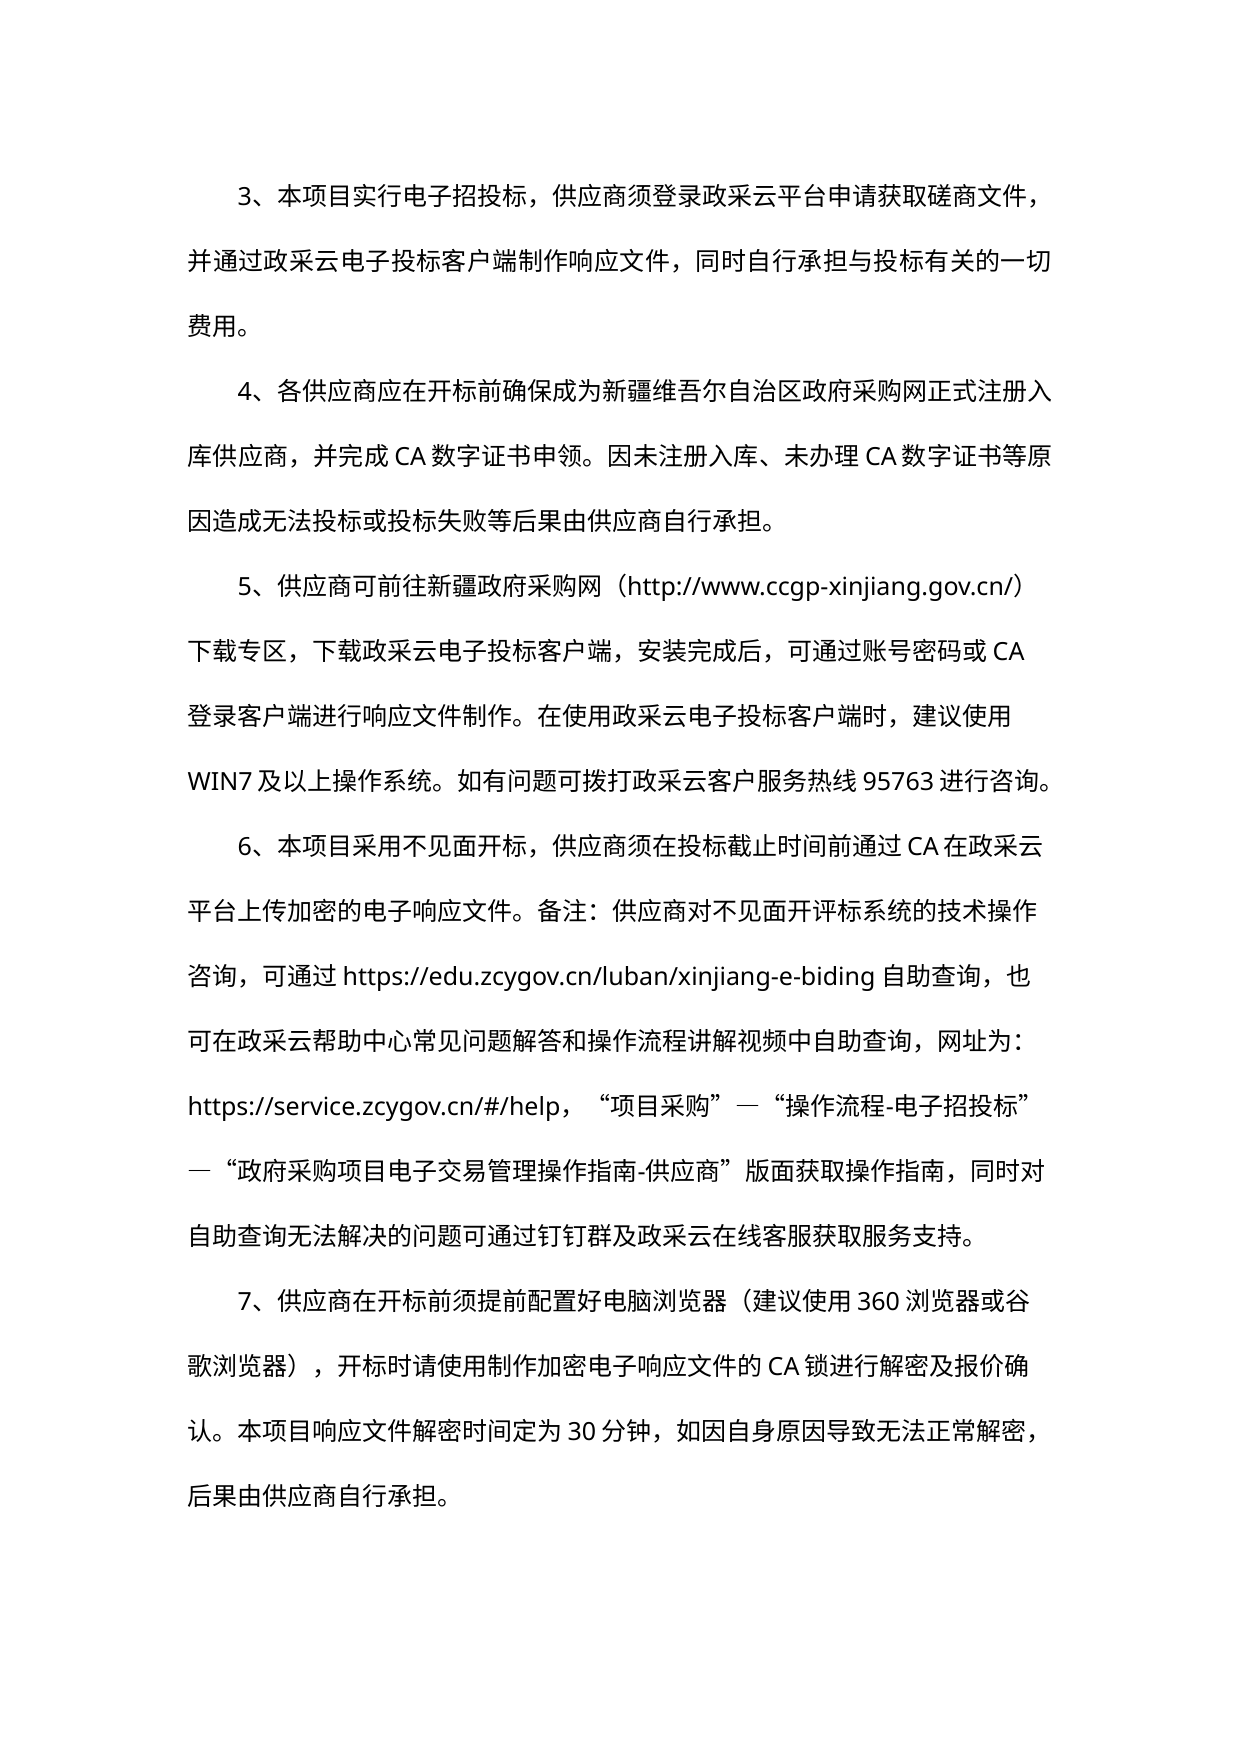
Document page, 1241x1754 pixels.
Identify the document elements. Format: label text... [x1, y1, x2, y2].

text 6、本项目采用不见面开标，供应商须在投标截止时间前通过CA在政采云平台上传加密的电子响应文件。备注：供应商对不见面开评标系统的技术操作咨询，可通过https://edu.zcygov.cn/luban/xinjiang-e-biding自助查询，也可在政采云帮助中心常见问题解答和操作流程讲解视频中自助查询，网址为：https://service.zcygov.cn/#/help，“项目采购”—“操作流程-电子招投标”—“政府采购项目电子交易管理操作指南-供应商”版面获取操作指南，同时对自助查询无法解决的问题可通过钉钉群及政采云在线客服获取服务支持。 [187, 812, 1053, 1267]
text 7、供应商在开标前须提前配置好电脑浏览器（建议使用360浏览器或谷歌浏览器），开标时请使用制作加密电子响应文件的CA锁进行解密及报价确认。本项目响应文件解密时间定为30分钟，如因自身原因导致无法正常解密，后果由供应商自行承担。 [187, 1267, 1053, 1527]
text 5、供应商可前往新疆政府采购网（http://www.ccgp-xinjiang.gov.cn/）下载专区，下载政采云电子投标客户端，安装完成后，可通过账号密码或CA登录客户端进行响应文件制作。在使用政采云电子投标客户端时，建议使用WIN7及以上操作系统。如有问题可拨打政采云客户服务热线95763进行咨询。 [187, 552, 1053, 812]
text 4、各供应商应在开标前确保成为新疆维吾尔自治区政府采购网正式注册入库供应商，并完成CA数字证书申领。因未注册入库、未办理CA数字证书等原因造成无法投标或投标失败等后果由供应商自行承担。 [187, 357, 1053, 552]
text 3、本项目实行电子招投标，供应商须登录政采云平台申请获取磋商文件，并通过政采云电子投标客户端制作响应文件，同时自行承担与投标有关的一切费用。 [187, 162, 1053, 357]
